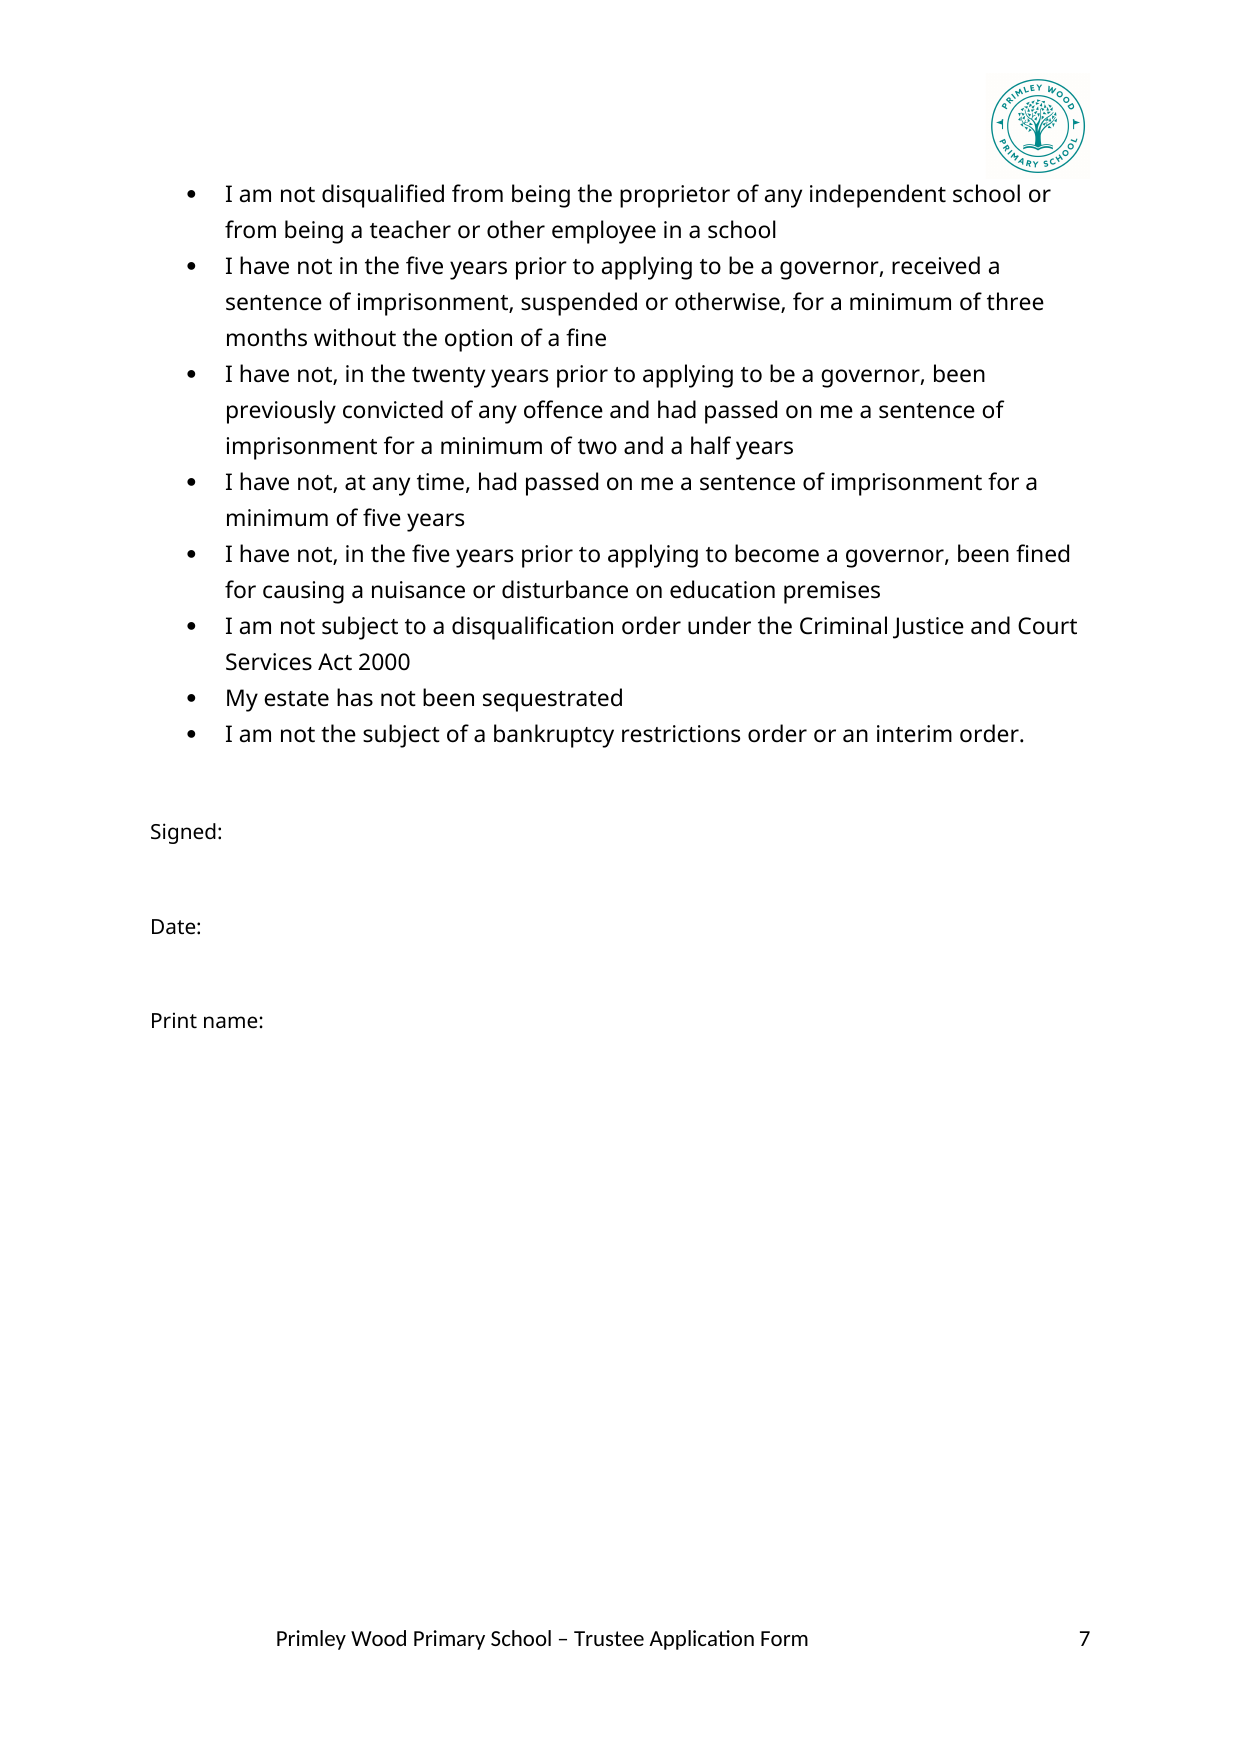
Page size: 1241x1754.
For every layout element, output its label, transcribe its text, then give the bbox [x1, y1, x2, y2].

list I am not disqualified from being the proprietor of any independent school or from being a teacher or other employee in a school [187, 178, 1090, 246]
picture [985, 73, 1091, 179]
list My estate has not been sequestrated [187, 682, 1090, 713]
list I am not subject to a disqualification order under the Criminal Justice and Court Services Act 2000 [187, 610, 1090, 677]
list I have not, in the twenty years prior to applying to be a governor, been previously convicted of any offence and had passed on me a sentence of imprisonment for a minimum of two and a half years [187, 358, 1090, 461]
list I have not, at any time, had passed on me a sentence of imprisonment for a minimum of five years [187, 466, 1090, 533]
list I have not, in the five years prior to applying to become a governor, been fined for causing a nuisance or disturbance on education premises [187, 538, 1090, 605]
list I am not the subject of a bankruptcy restrictions order or an interim order. [187, 717, 1090, 749]
list I have not in the five years prior to applying to be a governor, received a sentence of imprisonment, suspended or otherwise, for a minimum of three months without the option of a fine [187, 250, 1090, 353]
text Date: [150, 912, 1090, 940]
text Signed: [150, 817, 1090, 846]
text Print name: [150, 1007, 1090, 1035]
